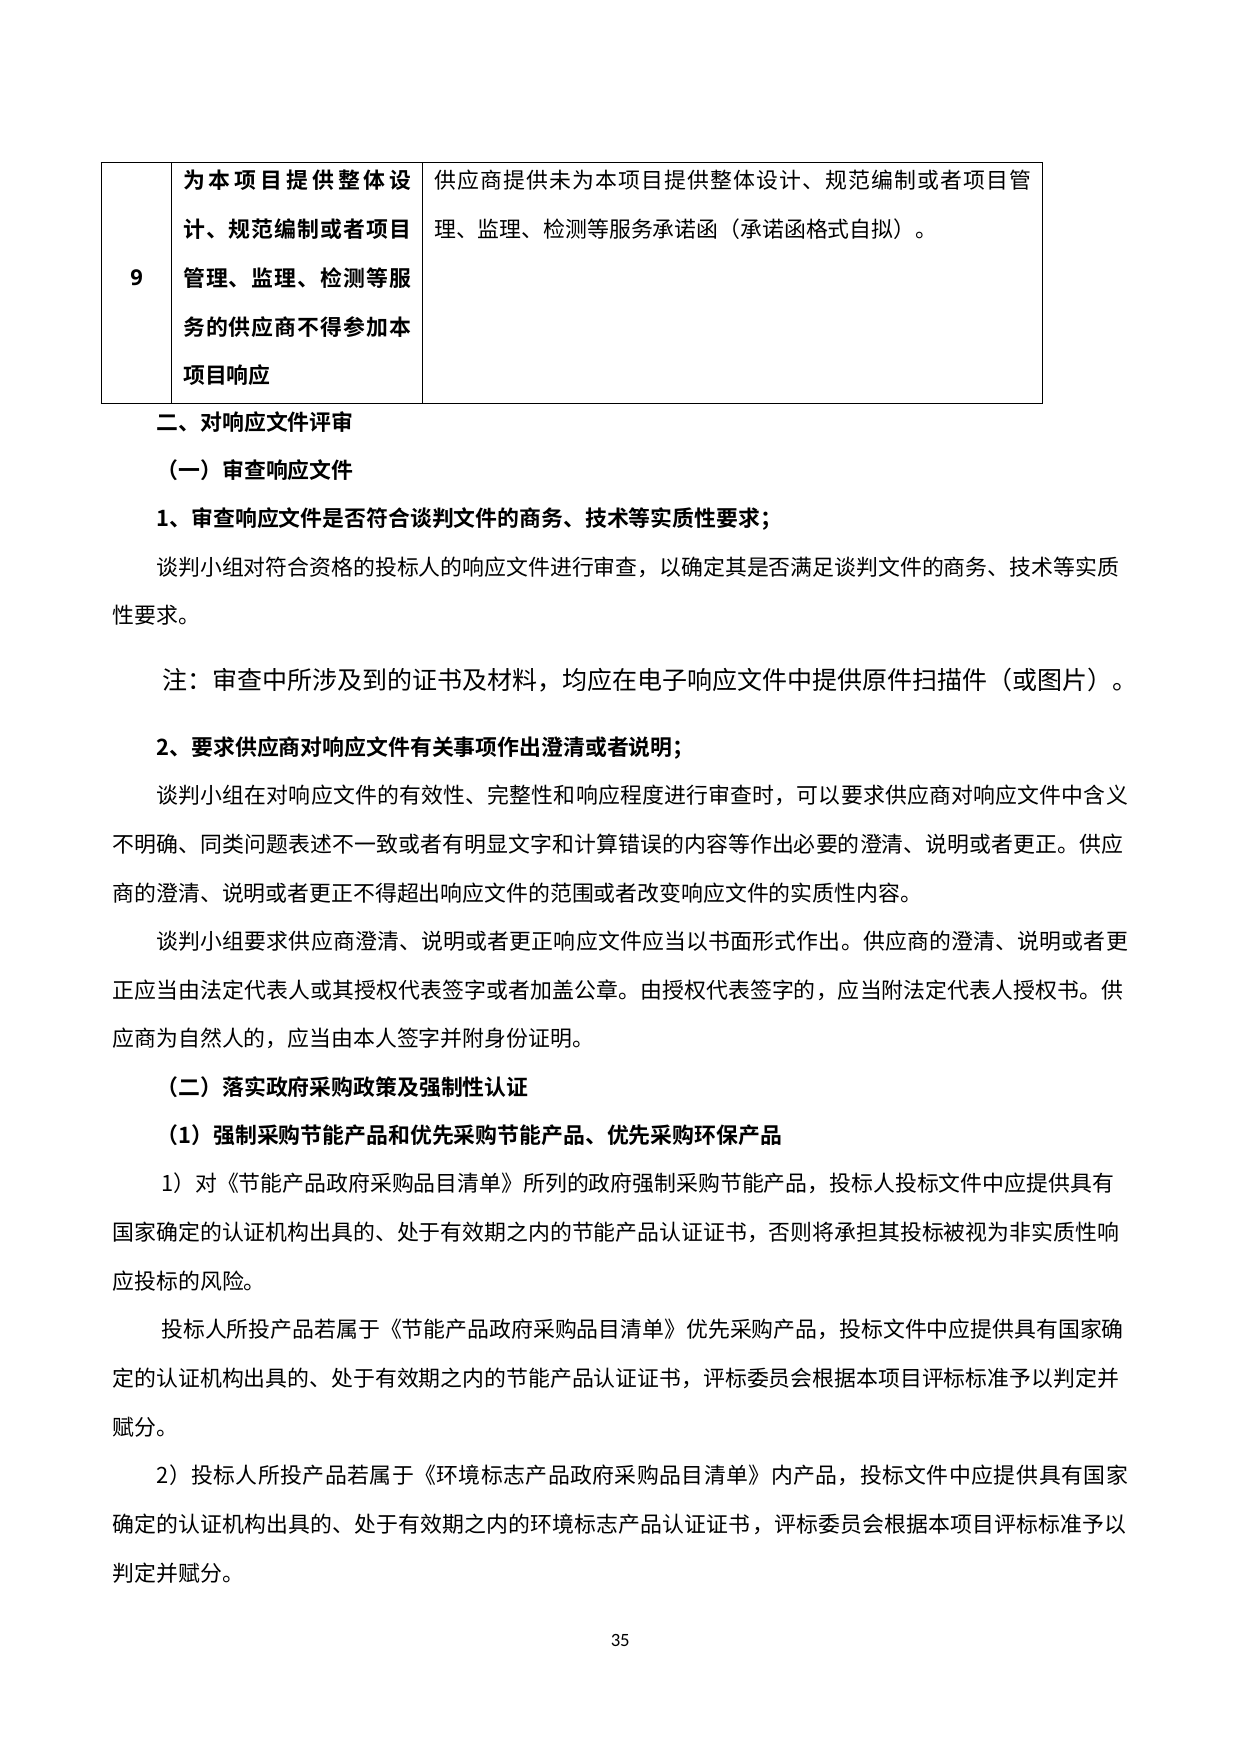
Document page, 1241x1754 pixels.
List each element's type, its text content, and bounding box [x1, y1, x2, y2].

text 谈判小组对符合资格的投标人的响应文件进行审查，以确定其是否满足谈判文件的商务、技术等实质性要求。 [112, 549, 1128, 630]
table_cell 9 [102, 163, 171, 403]
text （二）落实政府采购政策及强制性认证 [112, 1069, 1128, 1102]
text 注：审查中所涉及到的证书及材料，均应在电子响应文件中提供原件扫描件（或图片）。 [112, 646, 1128, 711]
text 谈判小组要求供应商澄清、说明或者更正响应文件应当以书面形式作出。供应商的澄清、说明或者更正应当由法定代表人或其授权代表签字或者加盖公章。由授权代表签字的，应当附法定代表人授权书。供应商为自然人的，应当由本人签字并附身份证明。 [112, 923, 1128, 1053]
table_cell 为本项目提供整体设计、规范编制或者项目管理、监理、检测等服务的供应商不得参加本项目响应 [172, 163, 422, 403]
text 2）投标人所投产品若属于《环境标志产品政府采购品目清单》内产品，投标文件中应提供具有国家确定的认证机构出具的、处于有效期之内的环境标志产品认证证书，评标委员会根据本项目评标标准予以判定并赋分。 [112, 1458, 1128, 1588]
table_cell 供应商提供未为本项目提供整体设计、规范编制或者项目管理、监理、检测等服务承诺函（承诺函格式自拟）。 [423, 163, 1042, 403]
text 谈判小组在对响应文件的有效性、完整性和响应程度进行审查时，可以要求供应商对响应文件中含义不明确、同类问题表述不一致或者有明显文字和计算错误的内容等作出必要的澄清、说明或者更正。供应商的澄清、说明或者更正不得超出响应文件的范围或者改变响应文件的实质性内容。 [112, 778, 1128, 908]
text 二、对响应文件评审 [112, 404, 1128, 437]
text （1）强制采购节能产品和优先采购节能产品、优先采购环保产品 [112, 1118, 1128, 1150]
text 2、要求供应商对响应文件有关事项作出澄清或者说明； [112, 729, 1128, 762]
text 投标人所投产品若属于《节能产品政府采购品目清单》优先采购产品，投标文件中应提供具有国家确定的认证机构出具的、处于有效期之内的节能产品认证证书，评标委员会根据本项目评标标准予以判定并赋分。 [112, 1312, 1128, 1442]
text 1）对《节能产品政府采购品目清单》所列的政府强制采购节能产品，投标人投标文件中应提供具有国家确定的认证机构出具的、处于有效期之内的节能产品认证证书，否则将承担其投标被视为非实质性响应投标的风险。 [112, 1166, 1128, 1296]
text 1、审查响应文件是否符合谈判文件的商务、技术等实质性要求； [112, 501, 1128, 533]
text （一）审查响应文件 [112, 452, 1128, 485]
